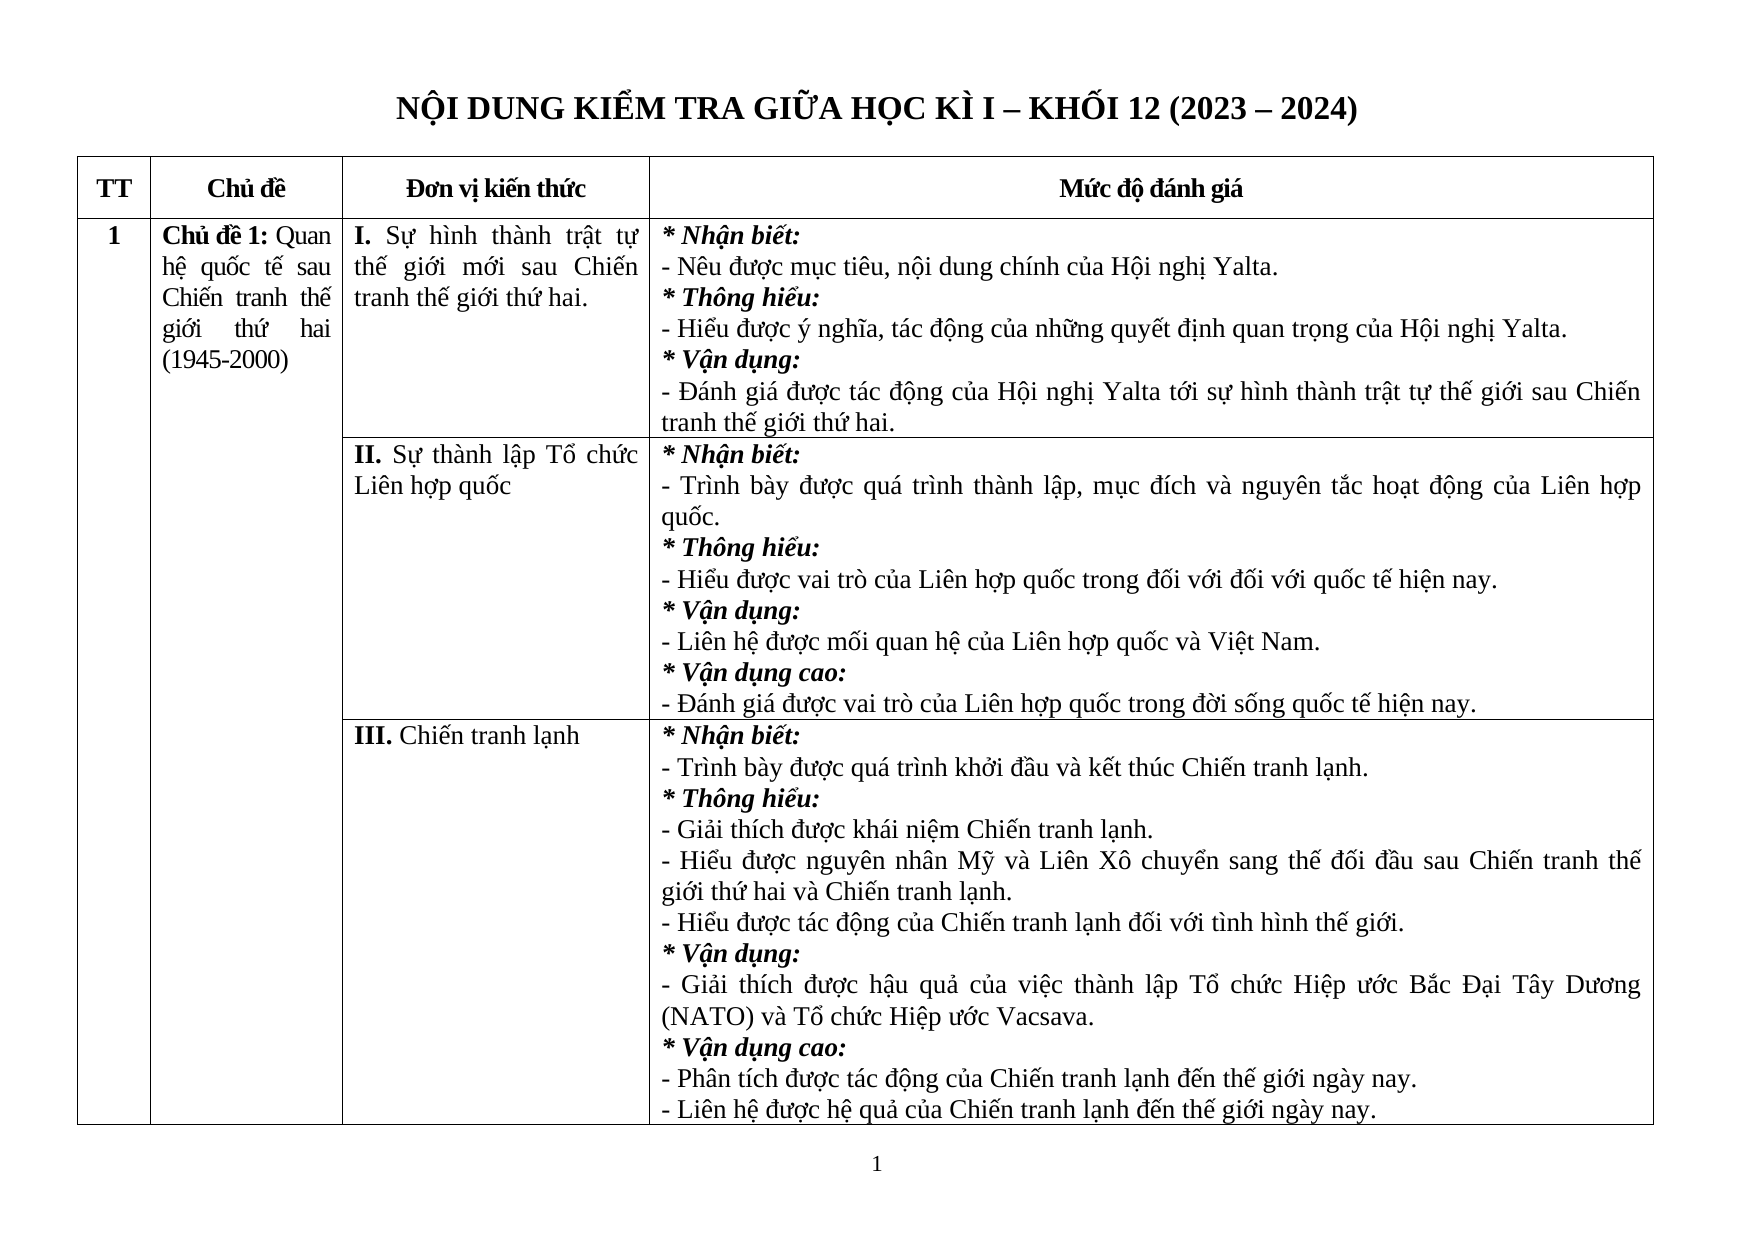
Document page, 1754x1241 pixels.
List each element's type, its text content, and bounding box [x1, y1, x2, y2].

table_cell * Nhận biết: - Trình bày được quá trình thành lập, mục đích và nguyên tắc hoạt động của Liên hợp quốc. * Thông hiểu: - Hiểu được vai trò của Liên hợp quốc trong đối với đối với quốc tế hiện nay. * Vận dụng: - Liên hệ được mối quan hệ của Liên hợp quốc và Việt Nam. * Vận dụng cao: - Đánh giá được vai trò của Liên hợp quốc trong đời sống quốc tế hiện nay. [650, 438, 1653, 718]
table_header Đơn vị kiến thức [343, 157, 649, 218]
table_cell II. Sự thành lập Tổ chức Liên hợp quốc [343, 438, 649, 718]
table_header Chủ đề [151, 157, 342, 218]
table_cell 1 [78, 219, 150, 1124]
text NỘI DUNG KIỂM TRA GIỮA HỌC KÌ I – KHỐI 12 (2023 – 2024) [89, 89, 1665, 127]
table_cell Chủ đề 1: Quan hệ quốc tế sau Chiến tranh thế giới thứ hai (1945-2000) [151, 219, 342, 1124]
table_header TT [78, 157, 150, 218]
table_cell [343, 720, 649, 1124]
table_cell * Nhận biết: - Nêu được mục tiêu, nội dung chính của Hội nghị Yalta. * Thông hiểu: - Hiểu được ý nghĩa, tác động của những quyết định quan trọng của Hội nghị Yalta. * Vận dụng: - Đánh giá được tác động của Hội nghị Yalta tới sự hình thành trật tự thế giới sau Chiến tranh thế giới thứ hai. [650, 219, 1653, 437]
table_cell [650, 720, 1653, 1124]
table_cell I. Sự hình thành trật tự thế giới mới sau Chiến tranh thế giới thứ hai. [343, 219, 649, 437]
table_header Mức độ đánh giá [650, 157, 1653, 218]
